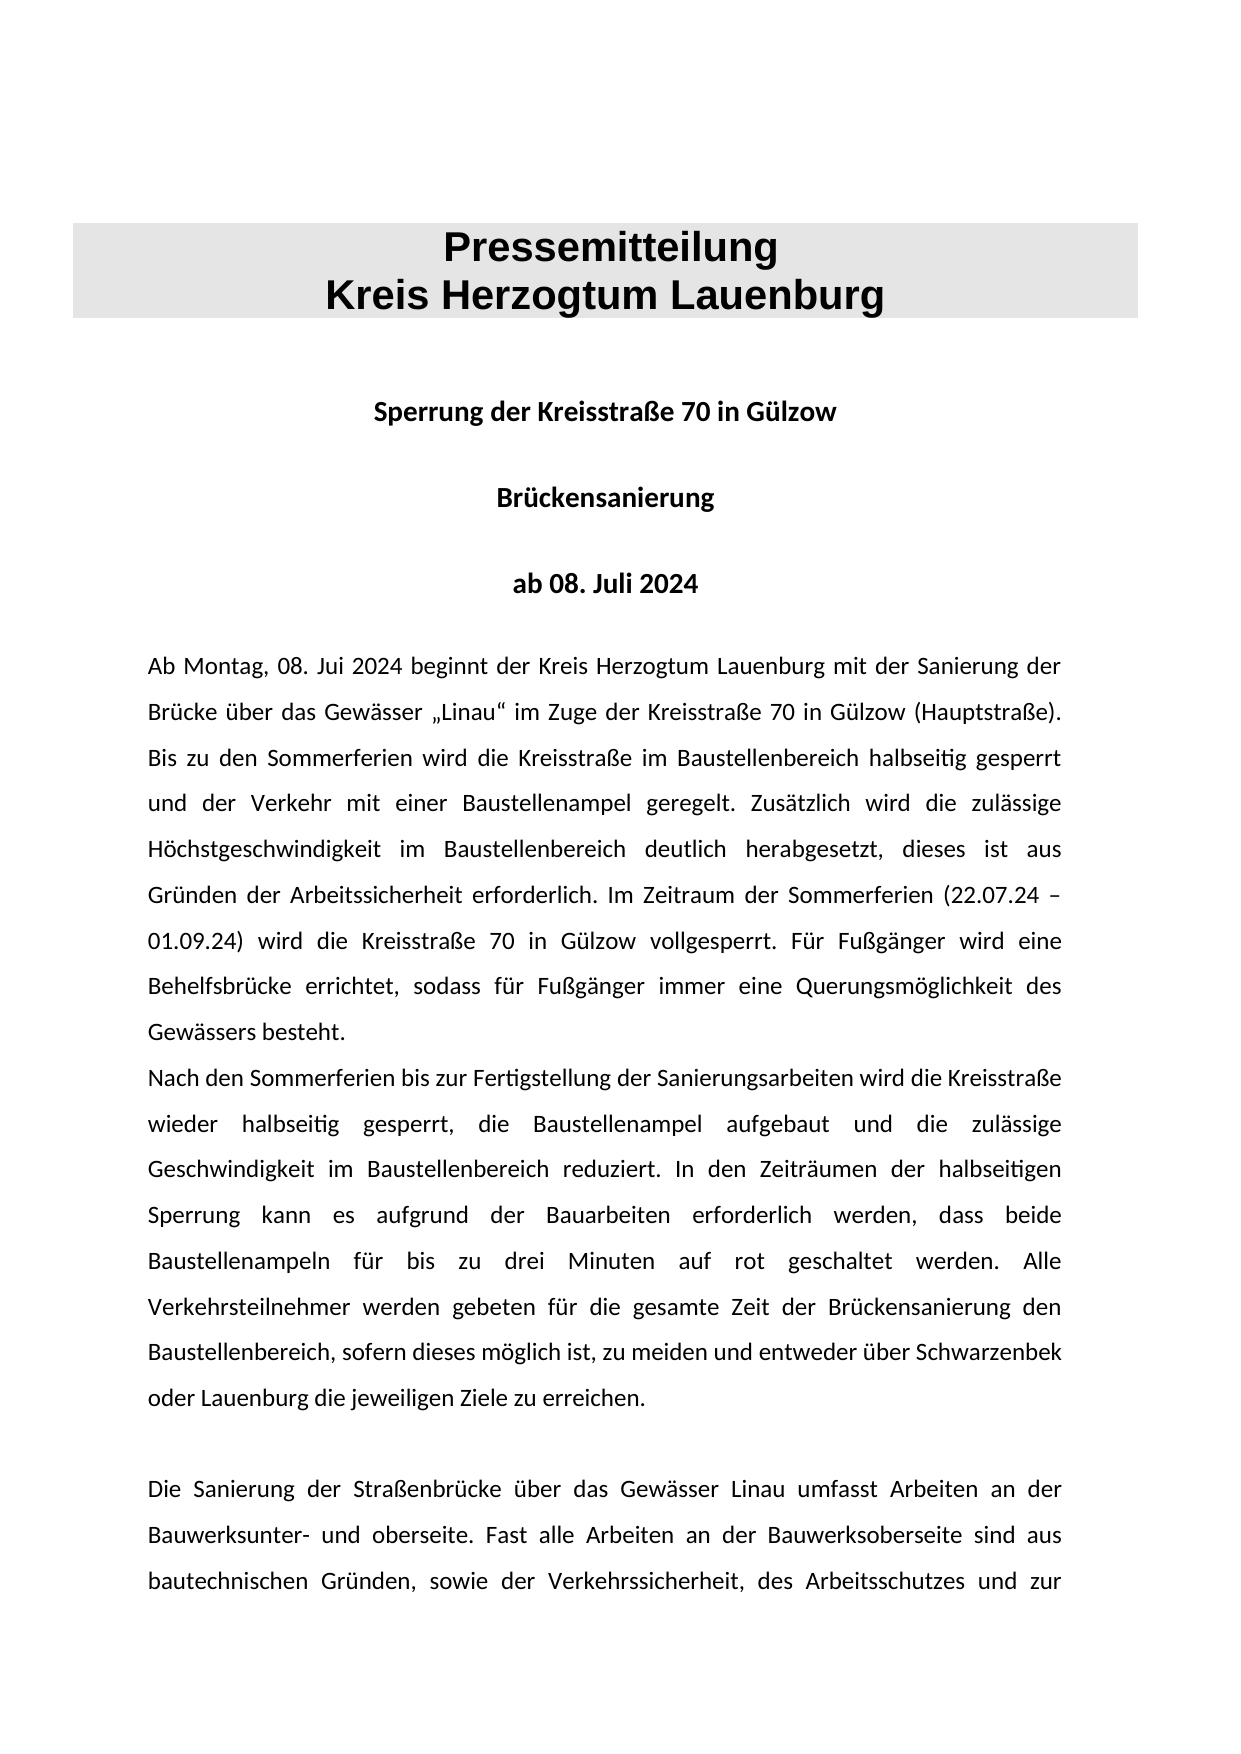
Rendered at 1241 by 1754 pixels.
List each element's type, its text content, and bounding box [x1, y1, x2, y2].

subtitle Kreis Herzogtum Lauenburg [73, 271, 1138, 318]
text Sperrung der Kreisstraße 70 in Gülzow [148, 393, 1063, 429]
subtitle Pressemitteilung [73, 223, 1138, 271]
text Ab Montag, 08. Jui 2024 beginnt der Kreis Herzogtum Lauenburg mit der Sanierung der Brücke über das Gewässer „Linau“ im Zuge der Kreisstraße 70 in Gülzow (Hauptstraße). Bis zu den Sommerferien wird die Kreisstraße im Baustellenbereich halbseitig gesperrt und der Verkehr mit einer Baustellenampel geregelt. Zusätzlich wird die zulässige Höchstgeschwindigkeit im Baustellenbereich deutlich herabgesetzt, dieses ist aus Gründen der Arbeitssicherheit erforderlich. Im Zeitraum der Sommerferien (22.07.24 – 01.09.24) wird die Kreisstraße 70 in Gülzow vollgesperrt. Für Fußgänger wird eine Behelfsbrücke errichtet, sodass für Fußgänger immer eine Querungsmöglichkeit des Gewässers besteht. [148, 650, 1063, 1047]
text ab 08. Juli 2024 [148, 565, 1063, 600]
text Brückensanierung [148, 479, 1063, 515]
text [148, 1473, 1063, 1596]
text Nach den Sommerferien bis zur Fertigstellung der Sanierungsarbeiten wird die Kreisstraße wieder halbseitig gesperrt, die Baustellenampel aufgebaut und die zulässige Geschwindigkeit im Baustellenbereich reduziert. In den Zeiträumen der halbseitigen Sperrung kann es aufgrund der Bauarbeiten erforderlich werden, dass beide Baustellenampeln für bis zu drei Minuten auf rot geschaltet werden. Alle Verkehrsteilnehmer werden gebeten für die gesamte Zeit der Brückensanierung den Baustellenbereich, sofern dieses möglich ist, zu meiden und entweder über Schwarzenbek oder Lauenburg die jeweiligen Ziele zu erreichen. [148, 1062, 1063, 1413]
